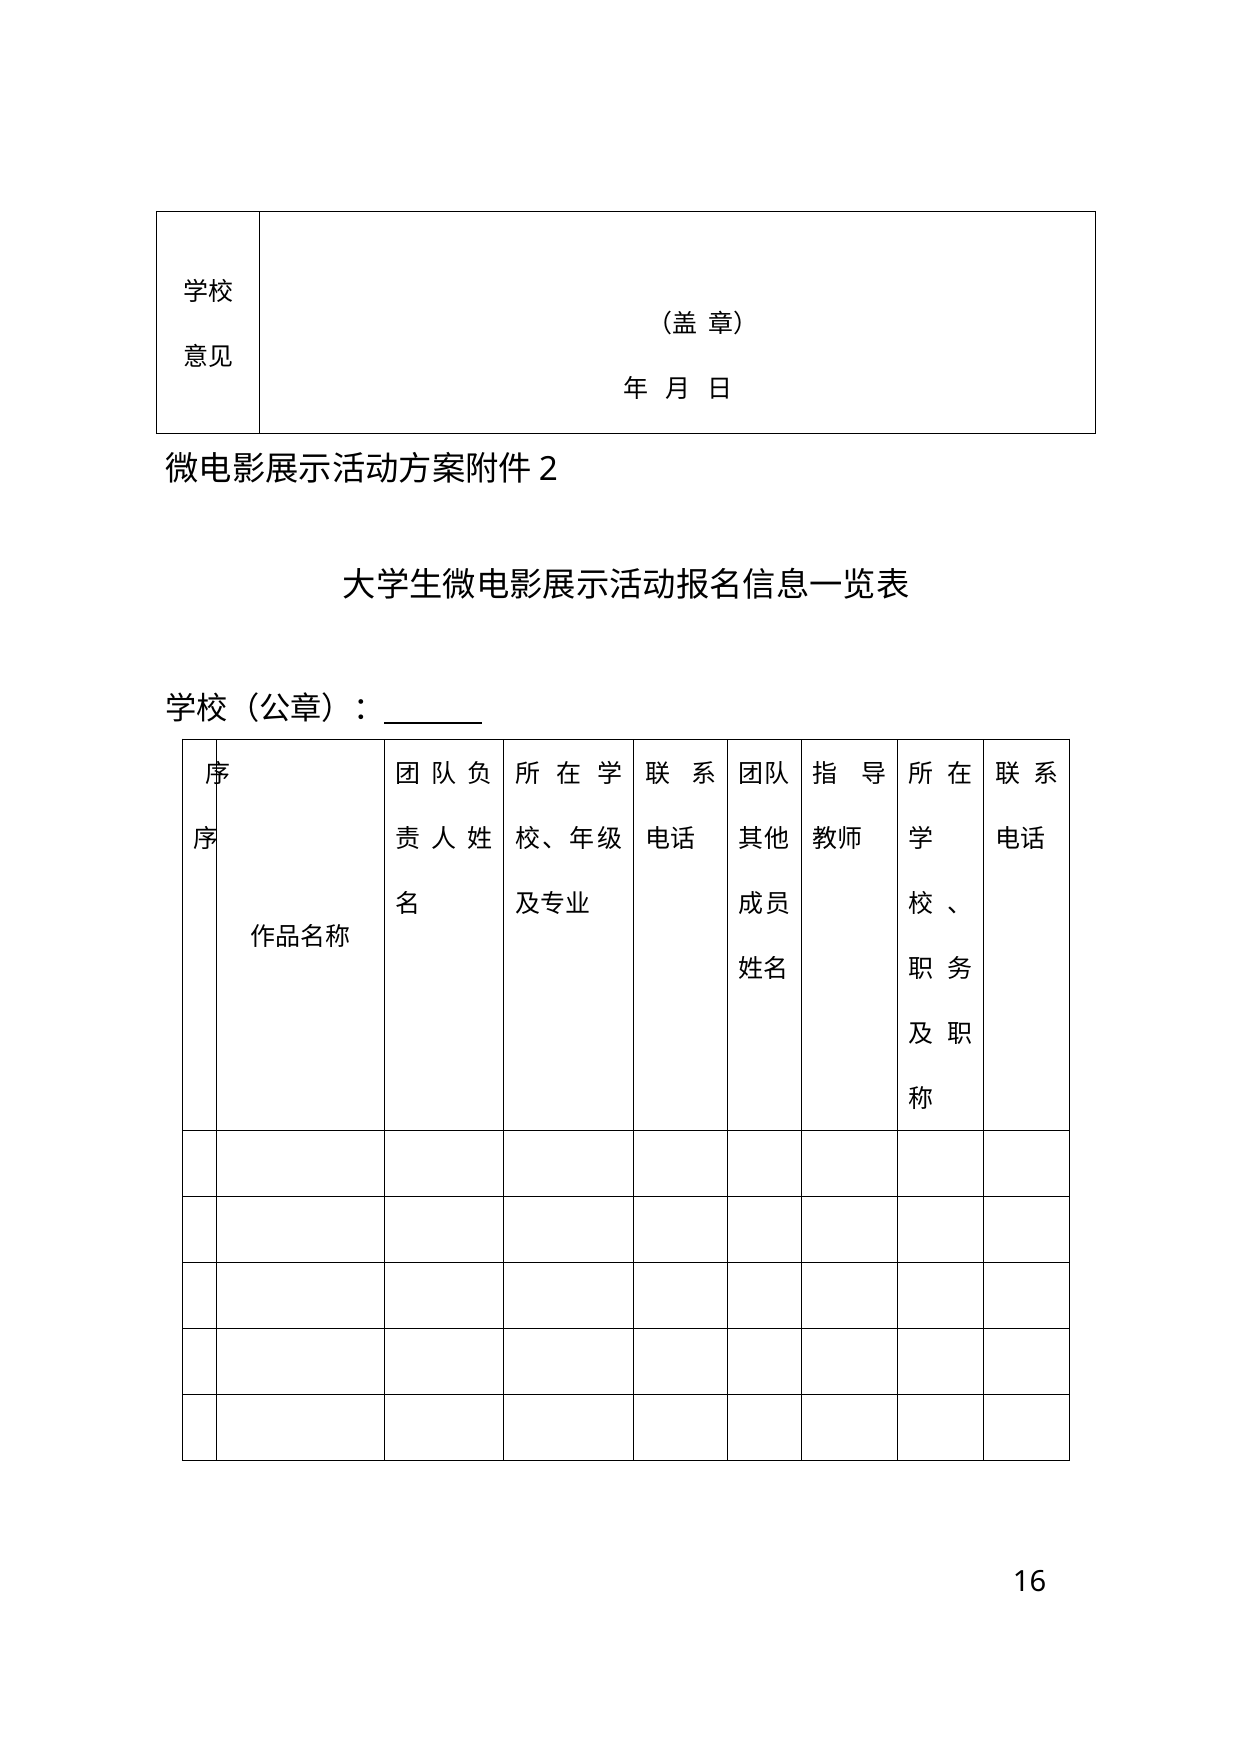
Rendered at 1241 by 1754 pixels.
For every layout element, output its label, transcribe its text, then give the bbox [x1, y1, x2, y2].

table_cell [898, 1263, 983, 1328]
table_header 团队负责人姓名 [385, 740, 503, 1129]
table_cell [385, 1263, 503, 1328]
table_cell [634, 1329, 727, 1394]
table_cell [183, 1197, 216, 1262]
table_cell [385, 1197, 503, 1262]
table_cell [728, 1197, 801, 1262]
table_cell [183, 1263, 216, 1328]
table_cell [984, 1131, 1069, 1196]
table_cell [728, 1395, 801, 1460]
table_cell 学校 意见 [157, 212, 259, 432]
table_cell [504, 1395, 633, 1460]
table_header 团队其他成员姓名 [728, 740, 801, 1129]
table_cell [898, 1131, 983, 1196]
table_cell [183, 1131, 216, 1196]
table_cell [802, 1263, 897, 1328]
table_cell [984, 1263, 1069, 1328]
table_cell [385, 1395, 503, 1460]
text 学校（公章）： [165, 673, 1087, 738]
table_cell [504, 1263, 633, 1328]
table_cell （盖 章） 年 月 日 [260, 212, 1095, 432]
table_header 作品名称 [217, 740, 384, 1129]
table_cell [802, 1395, 897, 1460]
table_cell [504, 1131, 633, 1196]
table_cell [504, 1329, 633, 1394]
table_cell [217, 1197, 384, 1262]
table_cell [728, 1329, 801, 1394]
table_cell [728, 1131, 801, 1196]
table_cell [504, 1197, 633, 1262]
table_cell [802, 1197, 897, 1262]
table_cell [898, 1329, 983, 1394]
table_header 联系电话 [984, 740, 1069, 1129]
table_header 所在学校、年级及专业 [504, 740, 633, 1129]
table_cell [802, 1329, 897, 1394]
table_cell [217, 1329, 384, 1394]
table_header 所在学校、职务及职称 [898, 740, 983, 1129]
table_cell [217, 1395, 384, 1460]
table_cell [984, 1395, 1069, 1460]
table_cell [634, 1395, 727, 1460]
table_cell [898, 1197, 983, 1262]
table_cell [183, 1395, 216, 1460]
table_cell [385, 1131, 503, 1196]
table_cell [183, 1329, 216, 1394]
table_cell [802, 1131, 897, 1196]
table_cell [898, 1395, 983, 1460]
table_cell [217, 1263, 384, 1328]
table_header 联系电话 [634, 740, 727, 1129]
table_header 指导教师 [802, 740, 897, 1129]
table_cell [984, 1197, 1069, 1262]
table_cell [984, 1329, 1069, 1394]
text 大学生微电影展示活动报名信息一览表 [165, 550, 1087, 608]
table_cell [634, 1263, 727, 1328]
table_cell [634, 1197, 727, 1262]
table_cell [385, 1329, 503, 1394]
table_header 序 序 [183, 740, 216, 1129]
table_cell [217, 1131, 384, 1196]
table_cell [634, 1131, 727, 1196]
table_cell [728, 1263, 801, 1328]
text 微电影展示活动方案附件2 [165, 434, 1087, 492]
